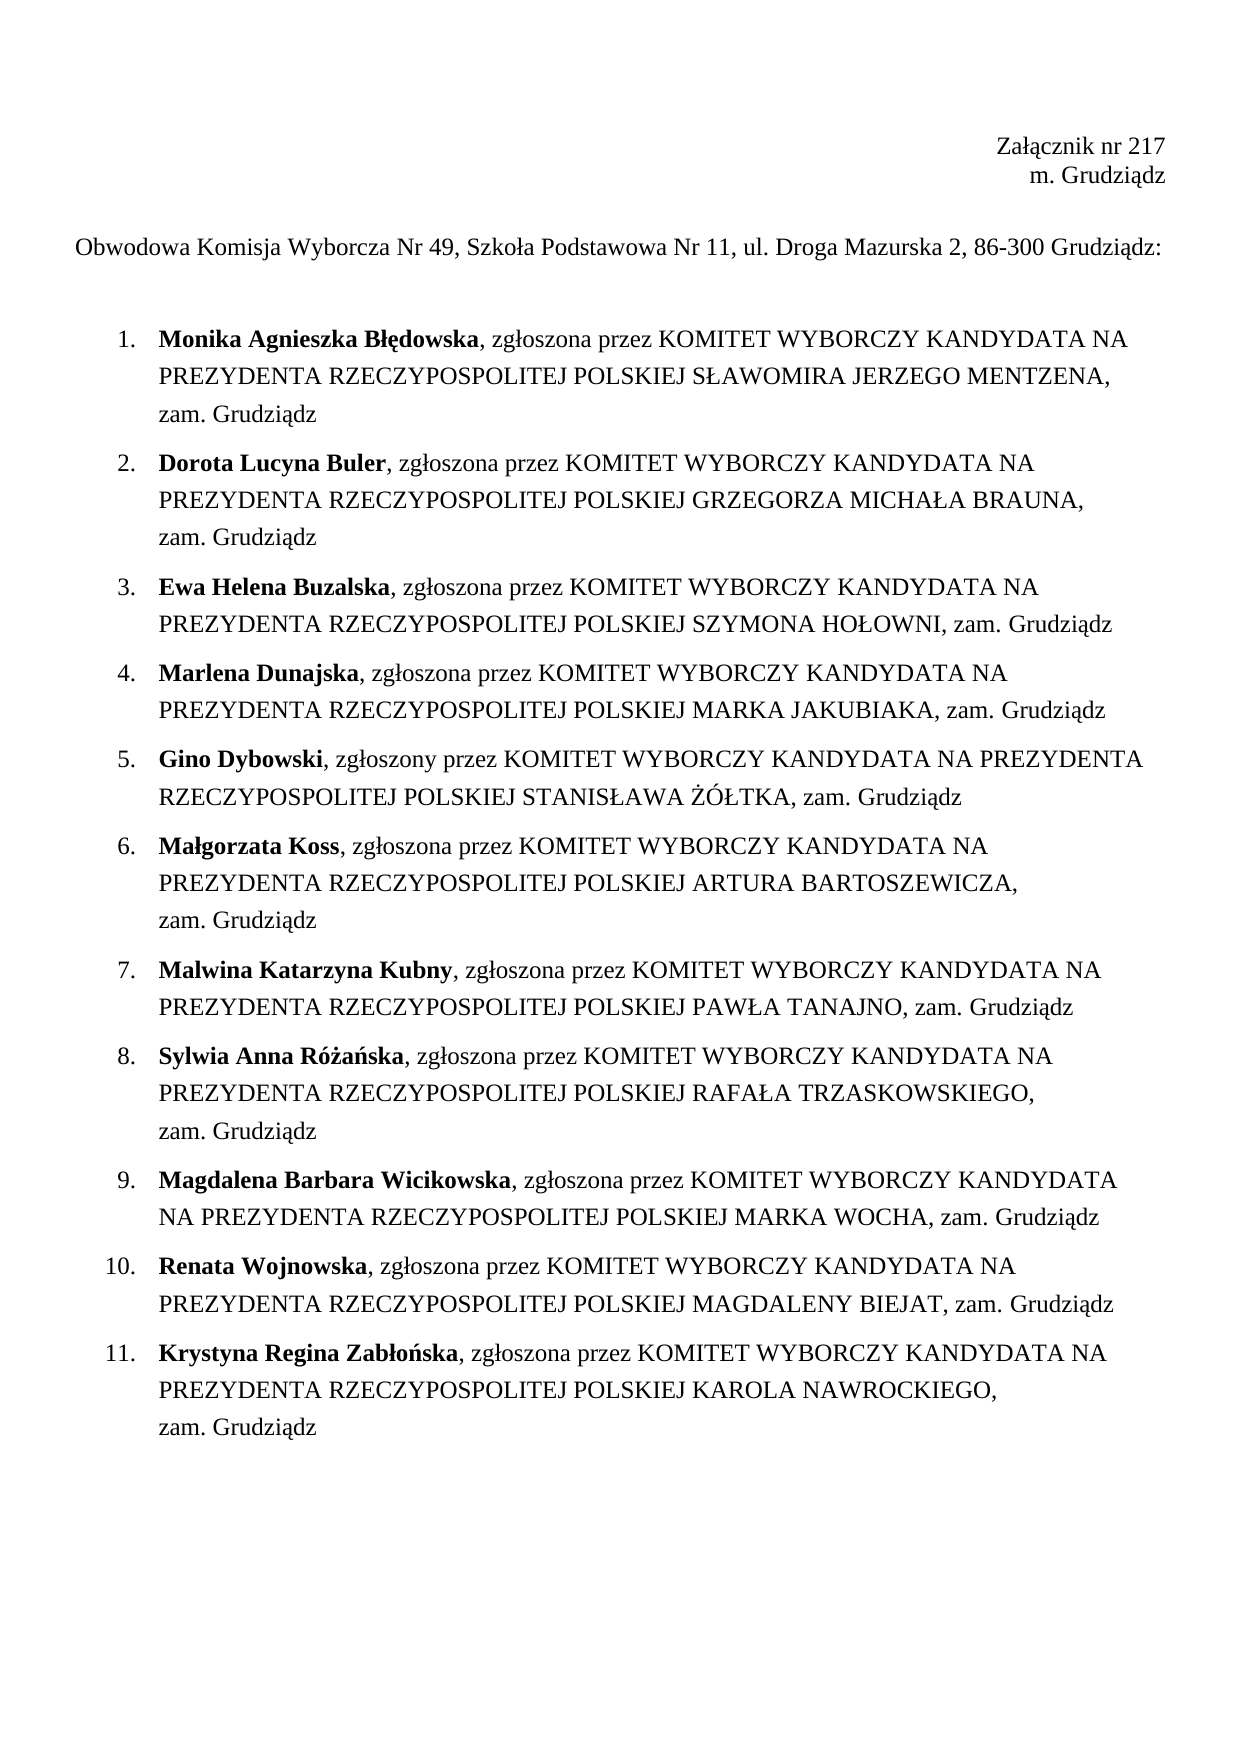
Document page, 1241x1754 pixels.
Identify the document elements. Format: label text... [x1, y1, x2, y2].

text Obwodowa Komisja Wyborcza Nr 49, Szkoła Podstawowa Nr 11, ul. Droga Mazurska 2, 86-300 Grudziądz: [75, 232, 1165, 261]
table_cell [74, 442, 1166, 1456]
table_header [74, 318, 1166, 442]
text Załącznik nr 217 [607, 131, 1165, 160]
text m. Grudziądz [75, 160, 1165, 189]
